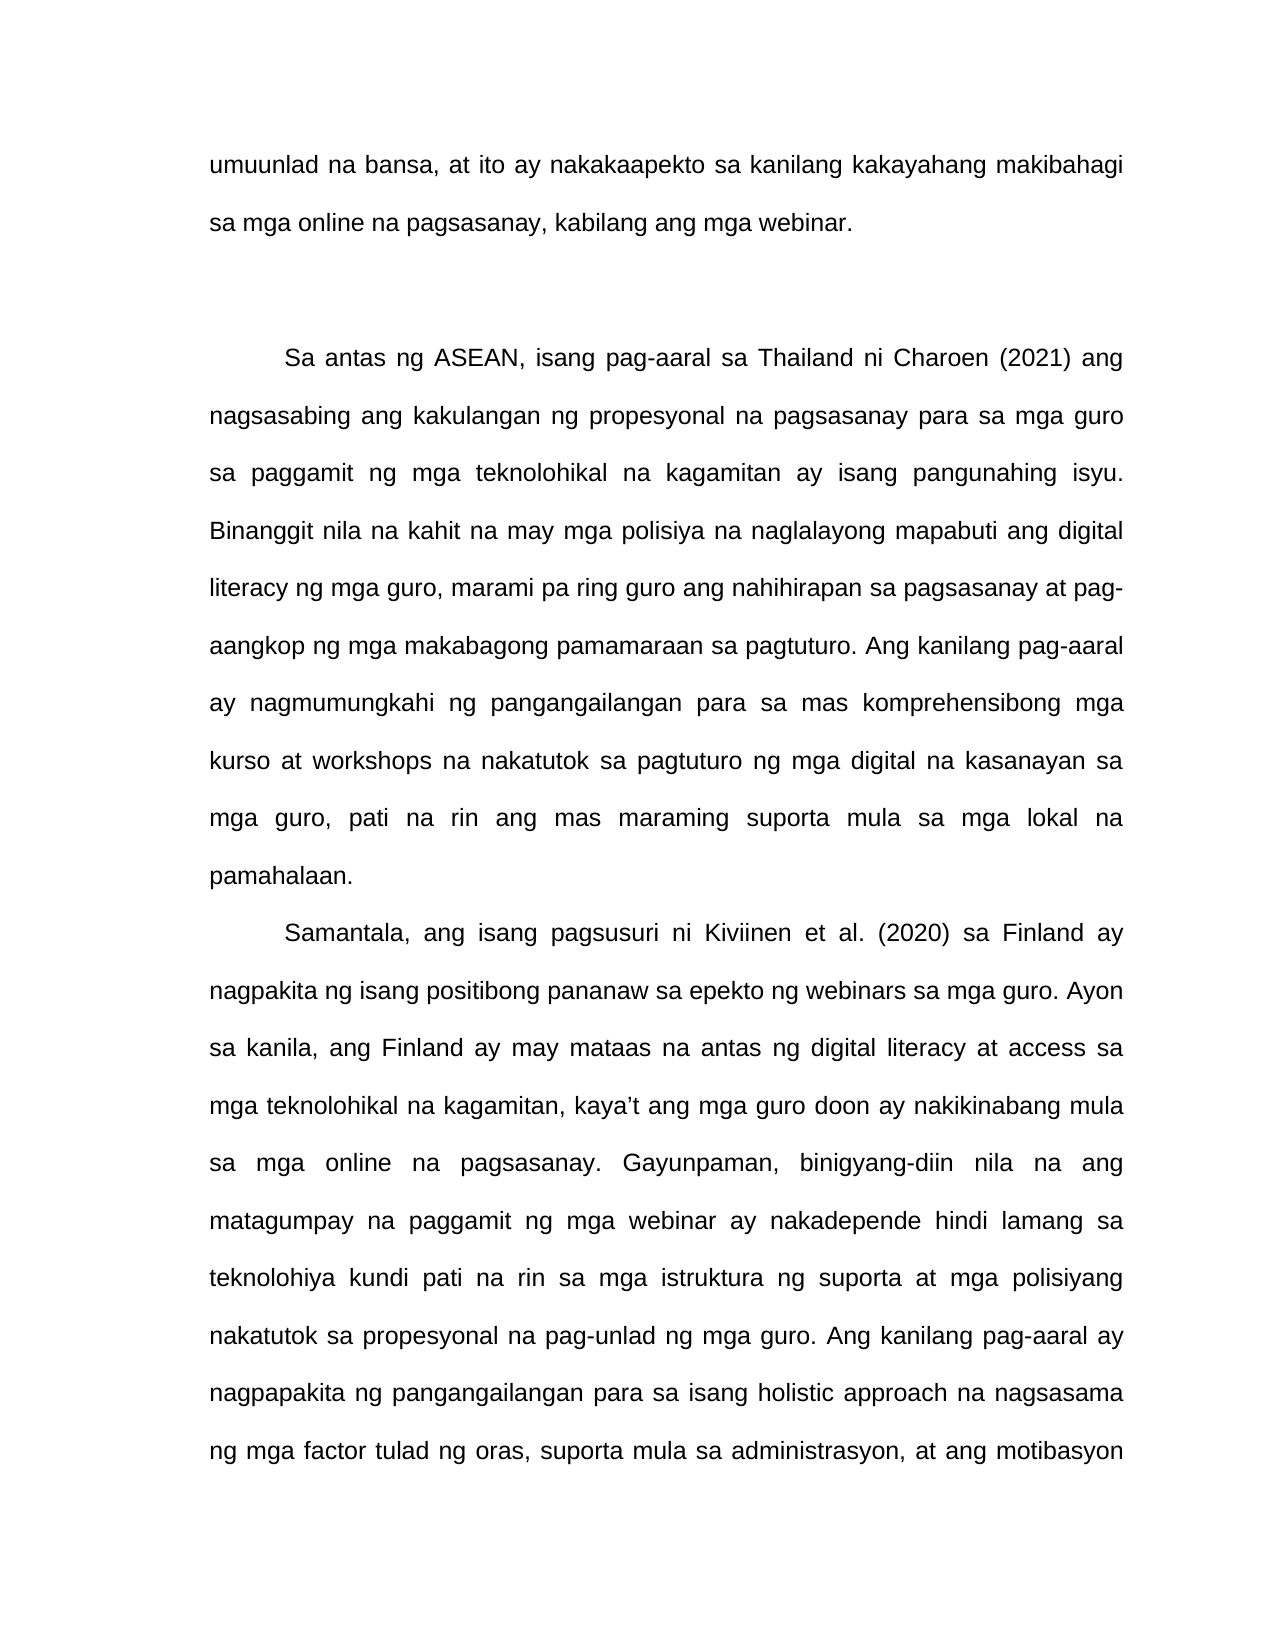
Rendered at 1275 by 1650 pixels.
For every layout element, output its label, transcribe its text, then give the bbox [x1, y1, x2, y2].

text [209, 918, 1125, 1464]
text Sa antas ng ASEAN, isang pag-aaral sa Thailand ni Charoen (2021) ang nagsasabing ang kakulangan ng propesyonal na pagsasanay para sa mga guro sa paggamit ng mga teknolohikal na kagamitan ay isang pangunahing isyu. Binanggit nila na kahit na may mga polisiya na naglalayong mapabuti ang digital literacy ng mga guro, marami pa ring guro ang nahihirapan sa pagsasanay at pag-aangkop ng mga makabagong pamamaraan sa pagtuturo. Ang kanilang pag-aaral ay nagmumungkahi ng pangangailangan para sa mas komprehensibong mga kurso at workshops na nakatutok sa pagtuturo ng mga digital na kasanayan sa mga guro, pati na rin ang mas maraming suporta mula sa mga lokal na pamahalaan. [209, 343, 1125, 889]
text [209, 150, 1125, 236]
